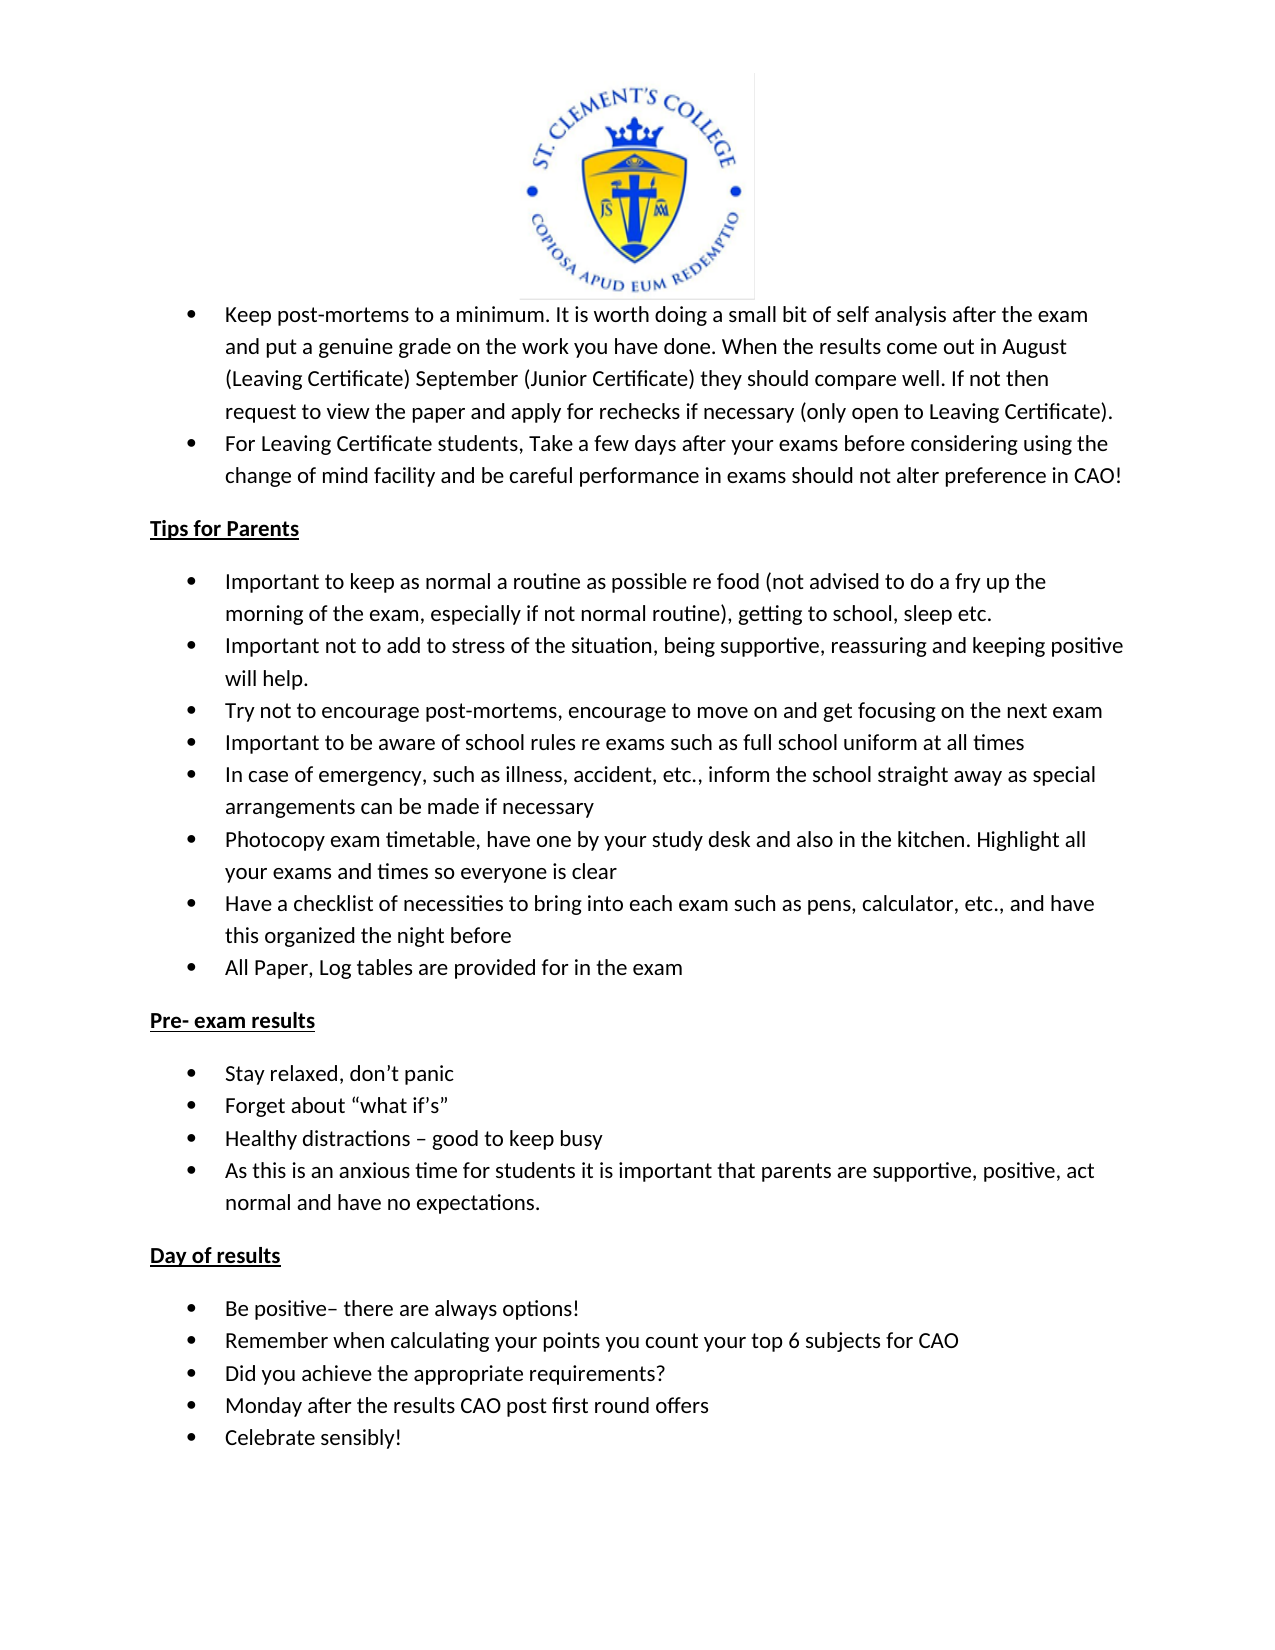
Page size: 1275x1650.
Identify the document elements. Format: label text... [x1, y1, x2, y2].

text Day of results [150, 1241, 1125, 1269]
list Stay relaxed, don’t panic [187, 1059, 1125, 1087]
text Pre- exam results [150, 1006, 1125, 1034]
list Important not to add to stress of the situation, being supportive, reassuring and keeping positive will help. [187, 632, 1125, 692]
list As this is an anxious time for students it is important that parents are supportive, positive, act normal and have no expectations. [187, 1156, 1125, 1216]
list For Leaving Certificate students, Take a few days after your exams before considering using the change of mind facility and be careful performance in exams should not alter preference in CAO! [187, 429, 1125, 489]
list Important to be aware of school rules re exams such as full school uniform at all times [187, 728, 1125, 756]
list Photocopy exam timetable, have one by your study desk and also in the kitchen. Highlight all your exams and times so everyone is clear [187, 825, 1125, 885]
list Forget about “what if’s” [187, 1092, 1125, 1120]
picture [519, 73, 756, 301]
list Important to keep as normal a routine as possible re food (not advised to do a fry up the morning of the exam, especially if not normal routine), getting to school, sleep etc. [187, 567, 1125, 627]
list In case of emergency, such as illness, accident, etc., inform the school straight away as special arrangements can be made if necessary [187, 760, 1125, 821]
list Be positive– there are always options! [187, 1294, 1125, 1322]
list All Paper, Log tables are provided for in the exam [187, 953, 1125, 981]
list Have a checklist of necessities to bring into each exam such as pens, calculator, etc., and have this organized the night before [187, 889, 1125, 949]
list Healthy distractions – good to keep busy [187, 1124, 1125, 1152]
list Keep post-mortems to a minimum. It is worth doing a small bit of self analysis after the exam and put a genuine grade on the work you have done. When the results come out in August (Leaving Certificate) September (Junior Certificate) they should compare well. If not then request to view the paper and apply for rechecks if necessary (only open to Leaving Certificate). [187, 300, 1125, 425]
list Celebrate sensibly! [187, 1423, 1125, 1451]
list Try not to encourage post-mortems, encourage to move on and get focusing on the next exam [187, 696, 1125, 724]
list Remember when calculating your points you count your top 6 subjects for CAO [187, 1326, 1125, 1354]
list Monday after the results CAO post first round offers [187, 1391, 1125, 1419]
text Tips for Parents [150, 514, 1125, 542]
list Did you achieve the appropriate requirements? [187, 1359, 1125, 1387]
